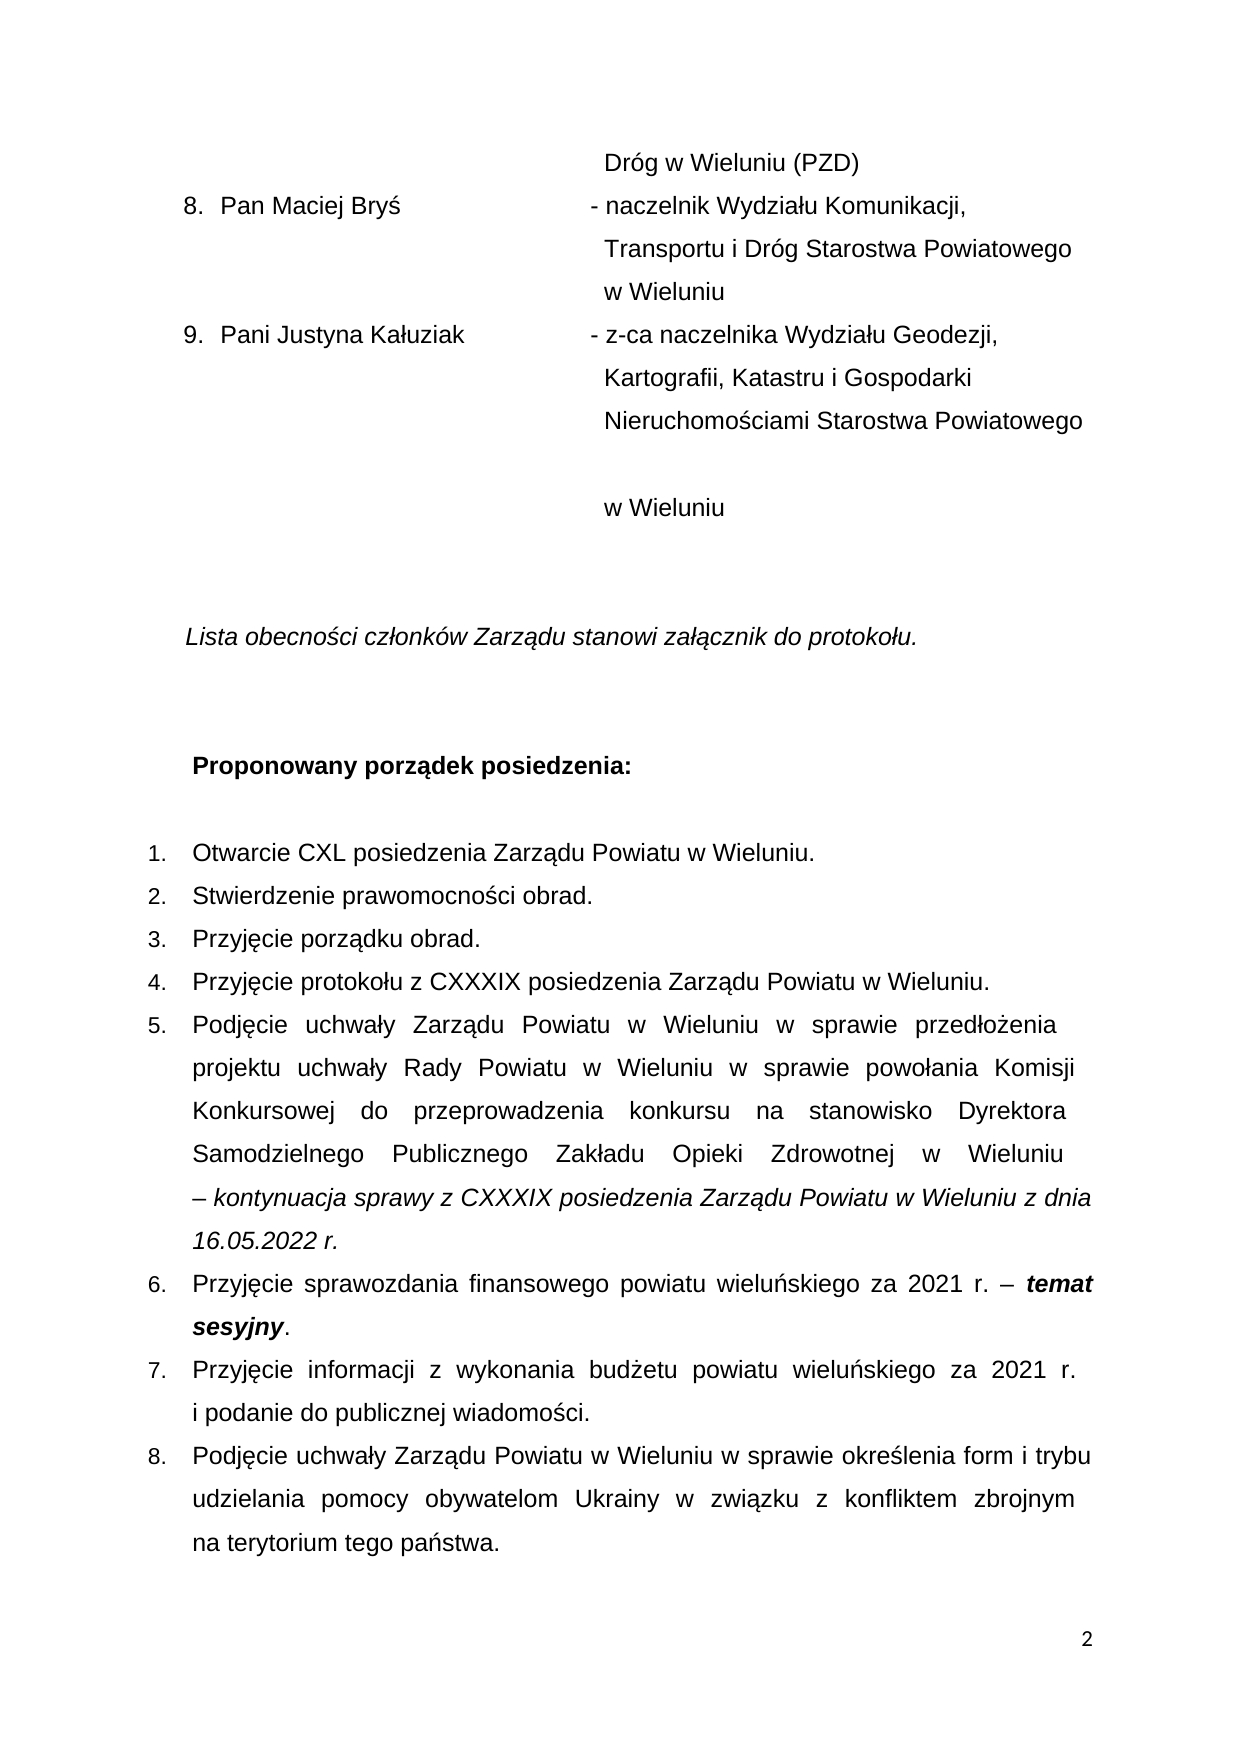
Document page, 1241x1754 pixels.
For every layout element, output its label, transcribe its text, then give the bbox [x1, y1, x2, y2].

list Stwierdzenie prawomocności obrad. [148, 881, 1093, 909]
text Proponowany porządek posiedzenia: [148, 751, 1093, 780]
list Pani Justyna Kałuziak - z-ca naczelnika Wydziału Geodezji, Kartografii, Katastru i Gospodarki Nieruchomościami Starostwa Powiatowego w Wieluniu [183, 320, 1093, 521]
list Przyjęcie informacji z wykonania budżetu powiatu wieluńskiego za 2021 r. i podanie do publicznej wiadomości. [148, 1355, 1093, 1427]
list Przyjęcie sprawozdania finansowego powiatu wieluńskiego za 2021 r. – temat sesyjny. [148, 1269, 1093, 1341]
list Przyjęcie porządku obrad. [148, 924, 1093, 953]
list Otwarcie CXL posiedzenia Zarządu Powiatu w Wieluniu. [148, 838, 1093, 866]
list Przyjęcie protokołu z CXXXIX posiedzenia Zarządu Powiatu w Wieluniu. [148, 967, 1093, 996]
list Pan Maciej Bryś - naczelnik Wydziału Komunikacji, Transportu i Dróg Starostwa Powiatowego w Wieluniu [183, 191, 1093, 306]
text Lista obecności członków Zarządu stanowi załącznik do protokołu. [185, 622, 1093, 651]
text Dróg w Wieluniu (PZD) [183, 148, 1093, 176]
list Podjęcie uchwały Zarządu Powiatu w Wieluniu w sprawie przedłożenia projektu uchwały Rady Powiatu w Wieluniu w sprawie powołania Komisji Konkursowej do przeprowadzenia konkursu na stanowisko Dyrektora Samodzielnego Publicznego Zakładu Opieki Zdrowotnej w Wieluniu – kontynuacja sprawy z CXXXIX posiedzenia Zarządu Powiatu w Wieluniu z dnia 16.05.2022 r. [148, 1010, 1093, 1254]
list Podjęcie uchwały Zarządu Powiatu w Wieluniu w sprawie określenia form i trybu udzielania pomocy obywatelom Ukrainy w związku z konfliktem zbrojnym na terytorium tego państwa. [148, 1441, 1093, 1556]
